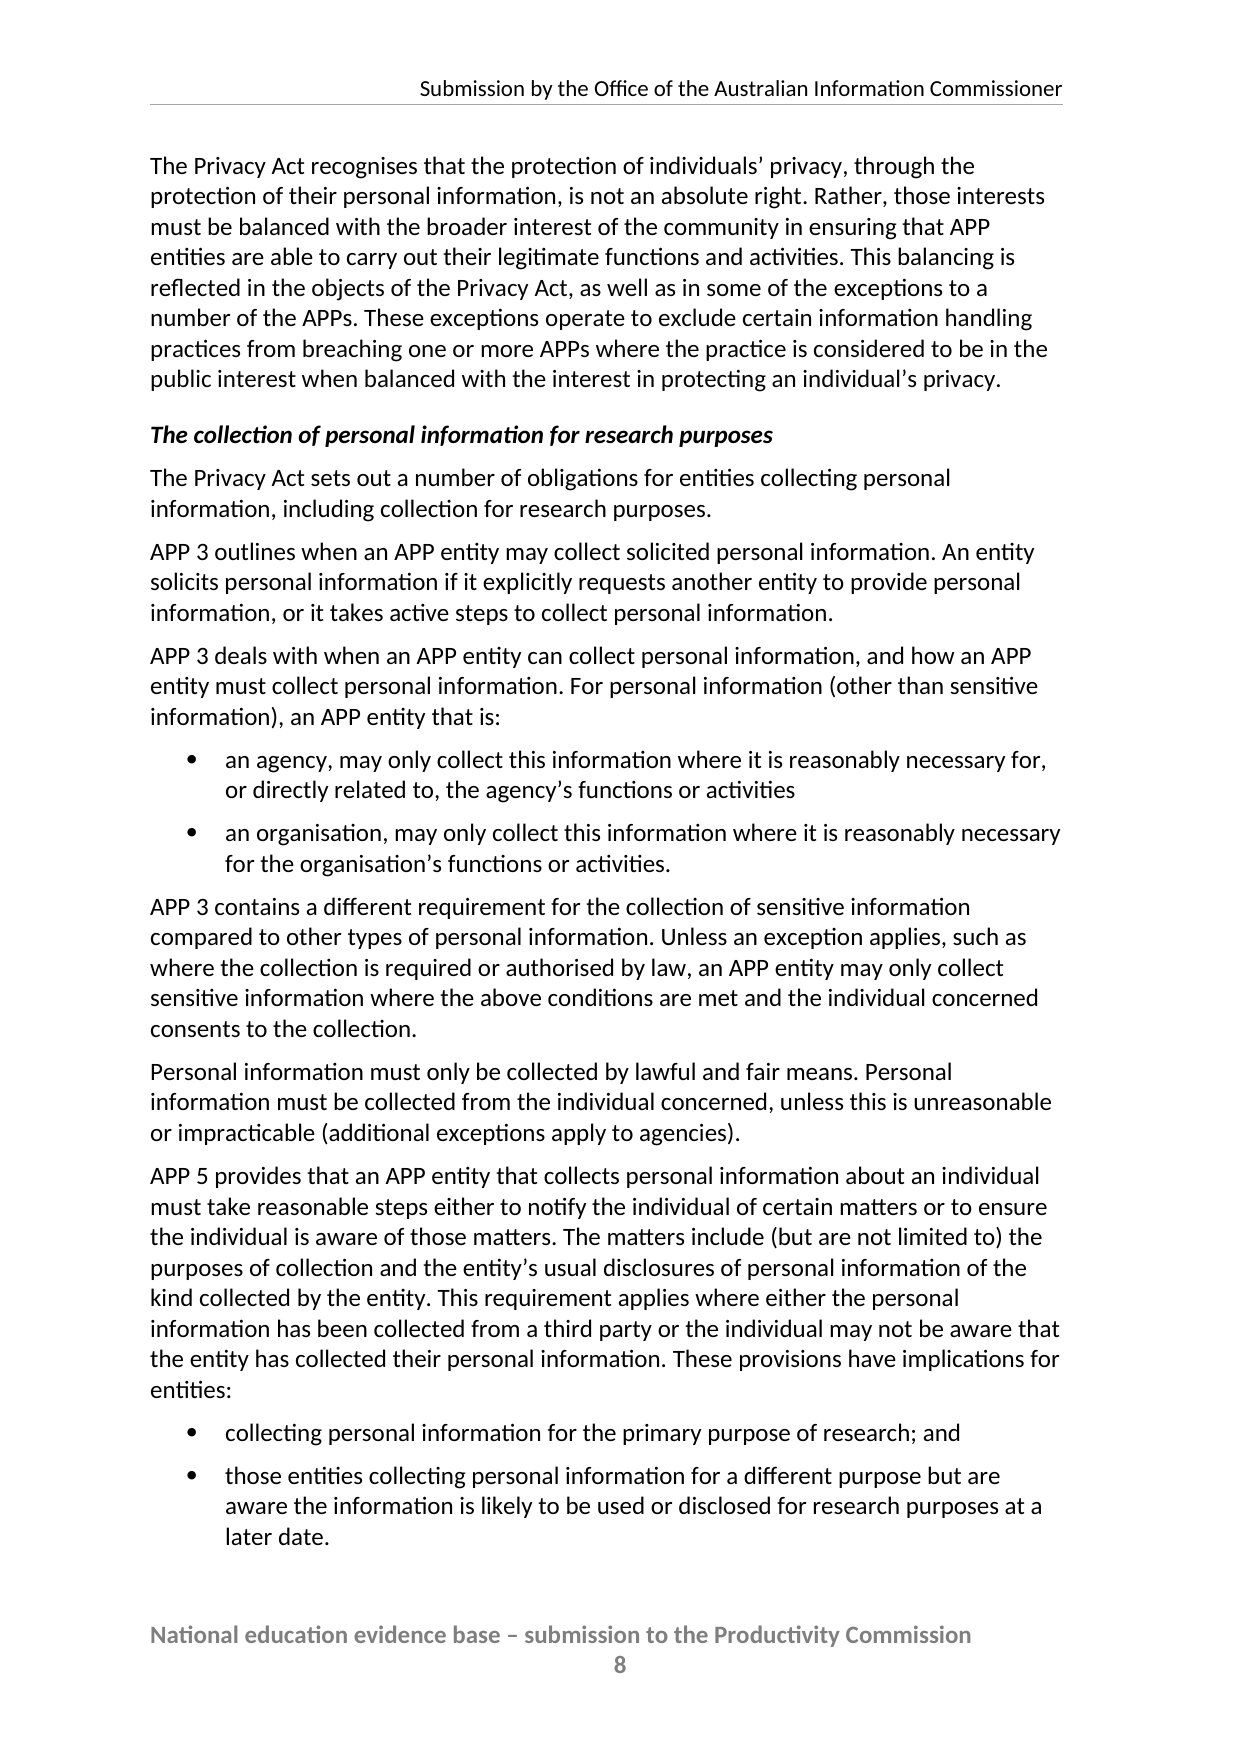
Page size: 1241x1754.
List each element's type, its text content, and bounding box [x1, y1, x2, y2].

list collecting personal information for the primary purpose of research; and [187, 1417, 1063, 1447]
list an agency, may only collect this information where it is reasonably necessary for, or directly related to, the agency’s functions or activities [187, 744, 1063, 805]
text The Privacy Act sets out a number of obligations for entities collecting personal information, including collection for research purposes. [150, 462, 1063, 523]
list an organisation, may only collect this information where it is reasonably necessary for the organisation’s functions or activities. [187, 817, 1063, 878]
text APP 3 outlines when an APP entity may collect solicited personal information. An entity solicits personal information if it explicitly requests another entity to provide personal information, or it takes active steps to collect personal information. [150, 536, 1063, 627]
text The Privacy Act recognises that the protection of individuals’ privacy, through the protection of their personal information, is not an absolute right. Rather, those interests must be balanced with the broader interest of the community in ensuring that APP entities are able to carry out their legitimate functions and activities. This balancing is reflected in the objects of the Privacy Act, as well as in some of the exceptions to a number of the APPs. These exceptions operate to exclude certain information handling practices from breaching one or more APPs where the practice is considered to be in the public interest when balanced with the interest in protecting an individual’s privacy. [150, 150, 1063, 394]
text APP 5 provides that an APP entity that collects personal information about an individual must take reasonable steps either to notify the individual of certain matters or to ensure the individual is aware of those matters. The matters include (but are not limited to) the purposes of collection and the entity’s usual disclosures of personal information of the kind collected by the entity. This requirement applies where either the personal information has been collected from a third party or the individual may not be aware that the entity has collected their personal information. These provisions have implications for entities: [150, 1160, 1063, 1404]
list those entities collecting personal information for a different purpose but are aware the information is likely to be used or disclosed for research purposes at a later date. [187, 1460, 1063, 1551]
text APP 3 deals with when an APP entity can collect personal information, and how an APP entity must collect personal information. For personal information (other than sensitive information), an APP entity that is: [150, 640, 1063, 731]
subtitle The collection of personal information for research purposes [150, 419, 1063, 450]
text Personal information must only be collected by lawful and fair means. Personal information must be collected from the individual concerned, unless this is unreasonable or impracticable (additional exceptions apply to agencies). [150, 1056, 1063, 1148]
text APP 3 contains a different requirement for the collection of sensitive information compared to other types of personal information. Unless an exception applies, such as where the collection is required or authorised by law, an APP entity may only collect sensitive information where the above conditions are met and the individual concerned consents to the collection. [150, 891, 1063, 1043]
